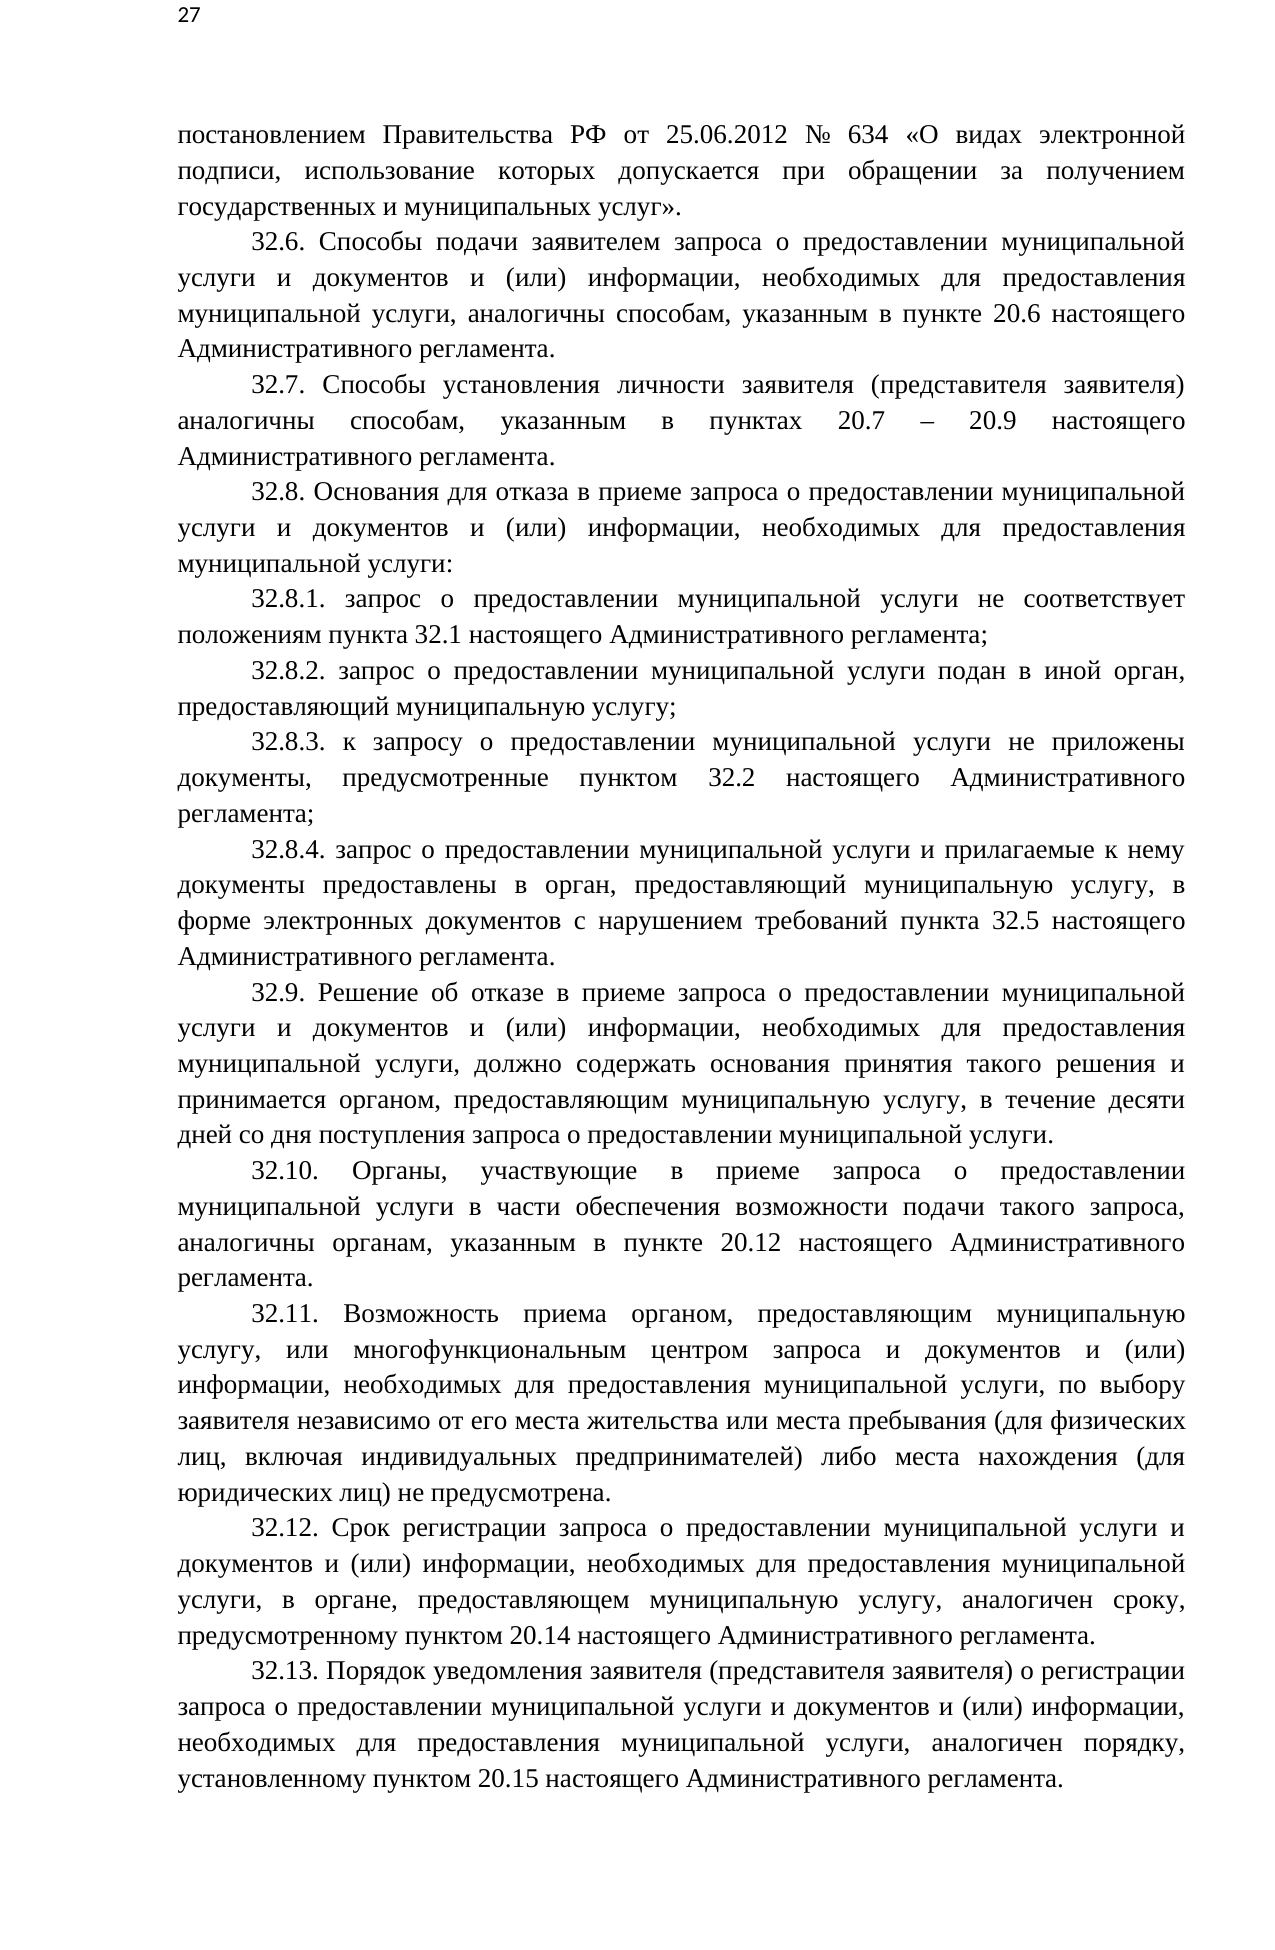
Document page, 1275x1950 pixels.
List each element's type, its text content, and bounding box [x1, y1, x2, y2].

text 32.8.3. к запросу о предоставлении муниципальной услуги не приложены документы, предусмотренные пунктом 32.2 настоящего Административного регламента; [177, 726, 1186, 828]
text 32.8.4. запрос о предоставлении муниципальной услуги и прилагаемые к нему документы предоставлены в орган, предоставляющий муниципальную услугу, в форме электронных документов с нарушением требований пункта 32.5 настоящего Административного регламента. [177, 833, 1186, 971]
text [177, 118, 1186, 221]
text 32.8.2. запрос о предоставлении муниципальной услуги подан в иной орган, предоставляющий муниципальную услугу; [177, 654, 1186, 721]
text 32.8. Основания для отказа в приеме запроса о предоставлении муниципальной услуги и документов и (или) информации, необходимых для предоставления муниципальной услуги: [177, 475, 1186, 578]
text 32.9. Решение об отказе в приеме запроса о предоставлении муниципальной услуги и документов и (или) информации, необходимых для предоставления муниципальной услуги, должно содержать основания принятия такого решения и принимается органом, предоставляющим муниципальную услугу, в течение десяти дней со дня поступления запроса о предоставлении муниципальной услуги. [177, 976, 1186, 1150]
text 32.12. Срок регистрации запроса о предоставлении муниципальной услуги и документов и (или) информации, необходимых для предоставления муниципальной услуги, в органе, предоставляющем муниципальную услугу, аналогичен сроку, предусмотренному пунктом 20.14 настоящего Административного регламента. [177, 1512, 1186, 1650]
text 32.10. Органы, участвующие в приеме запроса о предоставлении муниципальной услуги в части обеспечения возможности подачи такого запроса, аналогичны органам, указанным в пункте 20.12 настоящего Административного регламента. [177, 1154, 1186, 1293]
text 32.13. Порядок уведомления заявителя (представителя заявителя) о регистрации запроса о предоставлении муниципальной услуги и документов и (или) информации, необходимых для предоставления муниципальной услуги, аналогичен порядку, установленному пунктом 20.15 настоящего Административного регламента. [177, 1654, 1186, 1793]
text 32.6. Способы подачи заявителем запроса о предоставлении муниципальной услуги и документов и (или) информации, необходимых для предоставления муниципальной услуги, аналогичны способам, указанным в пункте 20.6 настоящего Административного регламента. [177, 225, 1186, 364]
text 32.7. Способы установления личности заявителя (представителя заявителя) аналогичны способам, указанным в пунктах 20.7 – 20.9 настоящего Административного регламента. [177, 368, 1186, 471]
text 32.8.1. запрос о предоставлении муниципальной услуги не соответствует положениям пункта 32.1 настоящего Административного регламента; [177, 583, 1186, 649]
text 32.11. Возможность приема органом, предоставляющим муниципальную услугу, или многофункциональным центром запроса и документов и (или) информации, необходимых для предоставления муниципальной услуги, по выбору заявителя независимо от его места жительства или места пребывания (для физических лиц, включая индивидуальных предпринимателей) либо места нахождения (для юридических лиц) не предусмотрена. [177, 1297, 1186, 1507]
